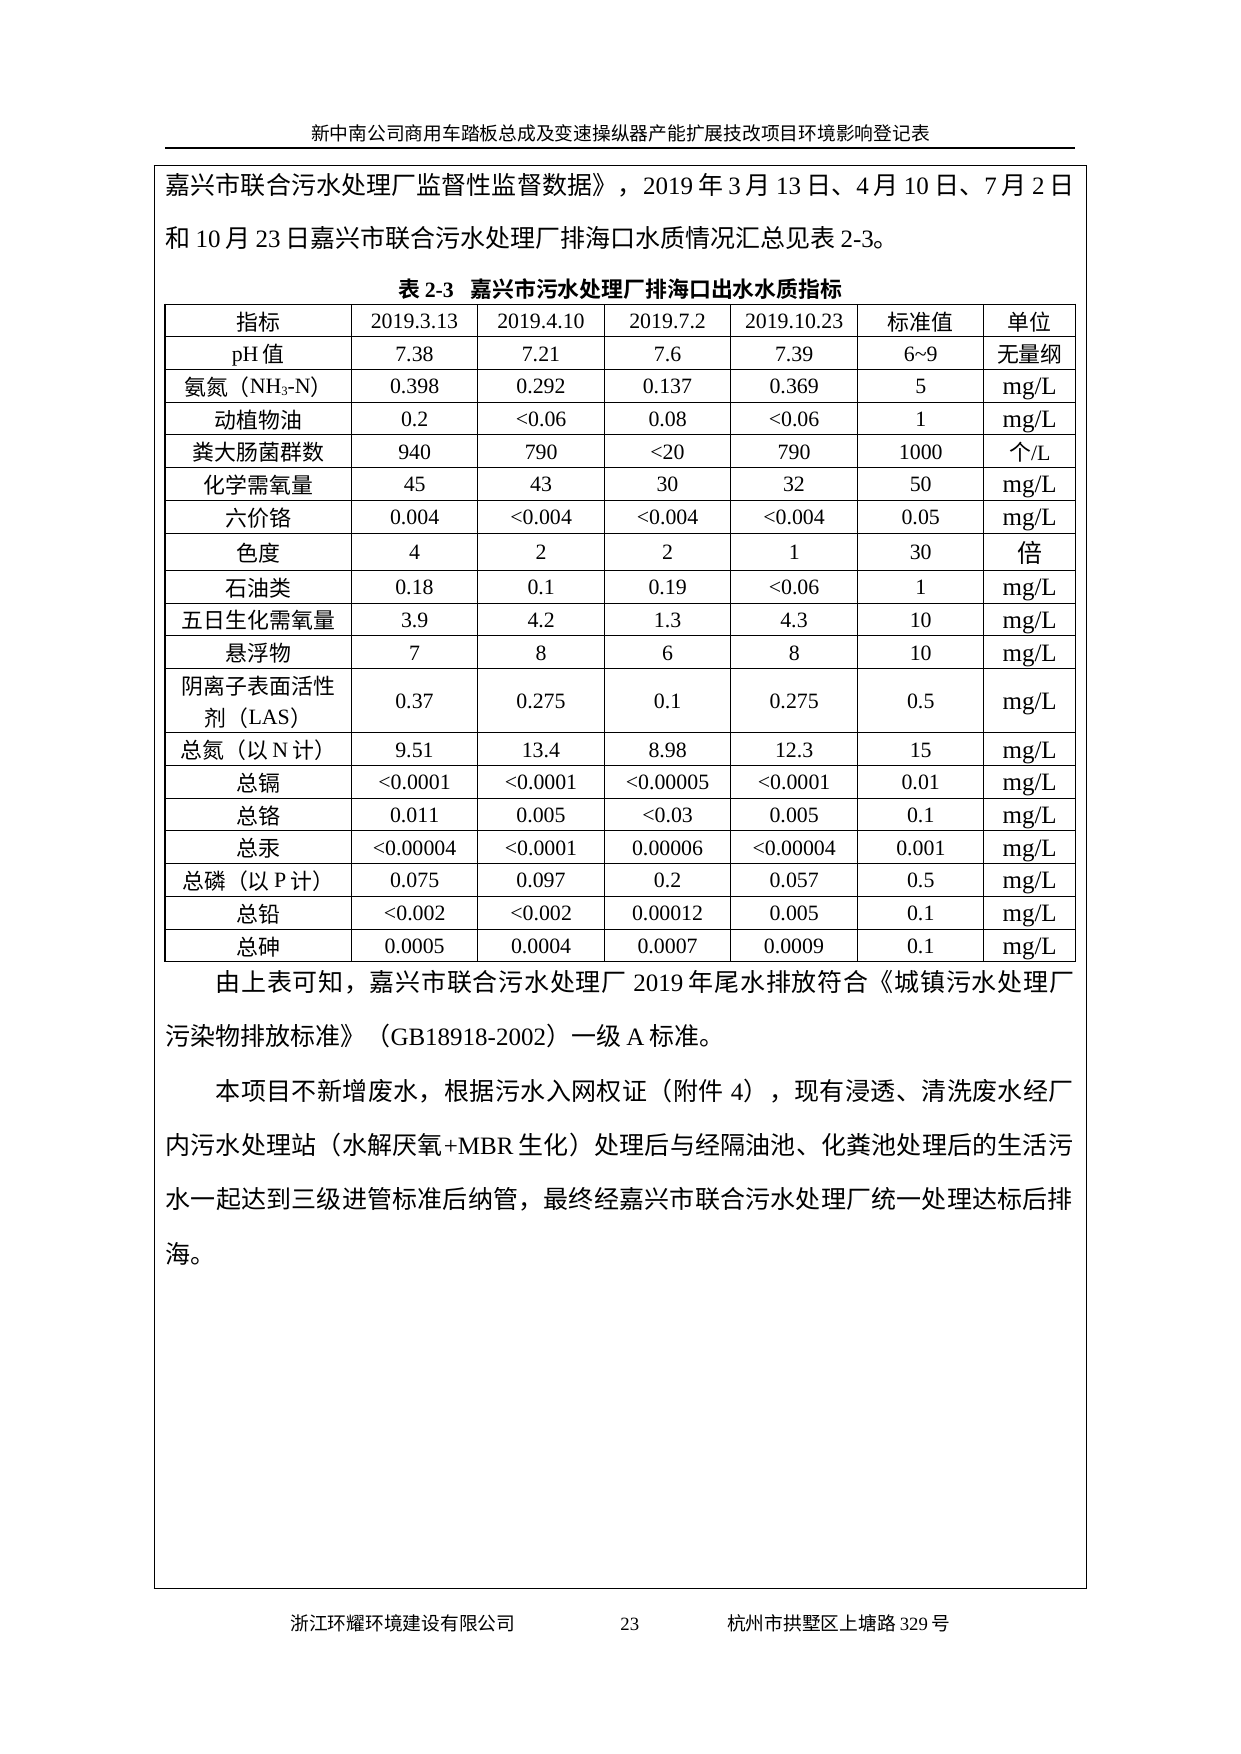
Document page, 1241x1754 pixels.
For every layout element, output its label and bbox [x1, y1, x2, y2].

table_cell [155, 166, 1086, 1587]
